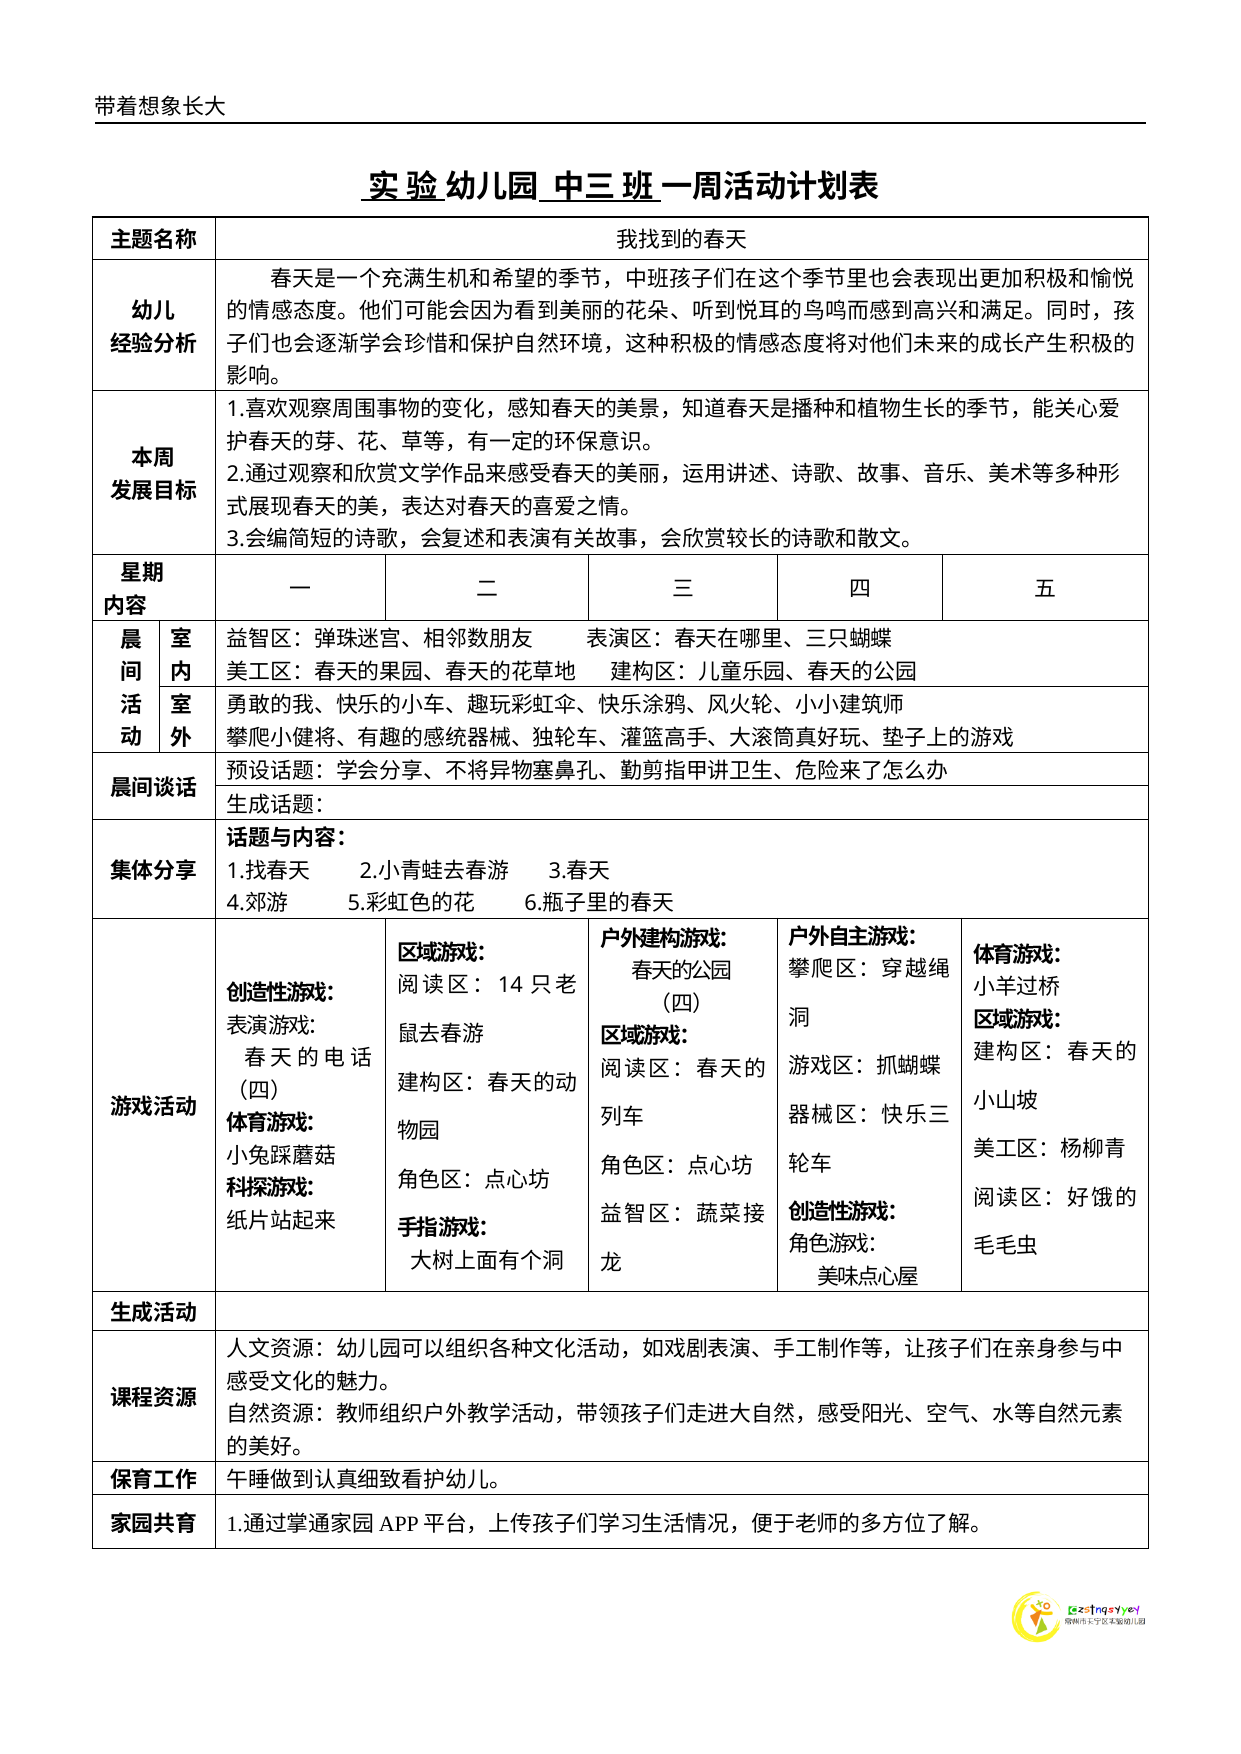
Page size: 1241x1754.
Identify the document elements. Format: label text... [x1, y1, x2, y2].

table_cell 集体分享 [93, 820, 215, 917]
table_header 主题名称 [93, 218, 215, 259]
table_cell 家园共育 [93, 1495, 215, 1547]
table_cell 话题与内容： 1.找春天 2.小青蛙去春游 3.春天 4.郊游 5.彩虹色的花 6.瓶子里的春天 [216, 820, 1148, 917]
table_cell 室内 [160, 621, 215, 686]
table_cell 四 [778, 555, 942, 620]
table_cell 五 [943, 555, 1148, 620]
table_cell 课程资源 [93, 1331, 215, 1461]
table_cell 室外 [160, 687, 215, 752]
table_cell 户外建构游戏： 春天的公园（四） 区域游戏： 阅读区：春天的列车 角色区：点心坊 益智区：蔬菜接龙 [589, 919, 777, 1291]
table_cell 二 [386, 555, 588, 620]
picture [1007, 1582, 1146, 1651]
table_cell 午睡做到认真细致看护幼儿。 [216, 1462, 1148, 1494]
table_cell 生成话题： [216, 786, 1148, 819]
table_cell 创造性游戏： 表演游戏： 春天的电话（四） 体育游戏： 小兔踩蘑菇 科探游戏： 纸片站起来 [216, 919, 385, 1291]
table_cell [216, 1292, 1148, 1330]
table_cell 户外自主游戏： 攀爬区：穿越绳洞 游戏区：抓蝴蝶 器械区：快乐三轮车 创造性游戏： 角色游戏： 美味点心屋 [778, 919, 961, 1291]
table_cell 春天是一个充满生机和希望的季节，中班孩子们在这个季节里也会表现出更加积极和愉悦的情感态度。他们可能会因为看到美丽的花朵、听到悦耳的鸟鸣而感到高兴和满足。同时，孩子们也会逐渐学会珍惜和保护自然环境，这种积极的情感态度将对他们未来的成长产生积极的影响。 [216, 260, 1148, 390]
table_cell 一 [216, 555, 385, 620]
table_cell 人文资源：幼儿园可以组织各种文化活动，如戏剧表演、手工制作等，让孩子们在亲身参与中感受文化的魅力。 自然资源：教师组织户外教学活动，带领孩子们走进大自然，感受阳光、空气、水等自然元素的美好。 [216, 1331, 1148, 1461]
table_cell 星期 内容 [93, 555, 215, 620]
table_cell 游戏活动 [93, 919, 215, 1291]
table_cell 生成活动 [93, 1292, 215, 1330]
table_cell 体育游戏： 小羊过桥 区域游戏： 建构区：春天的小山坡 美工区：杨柳青 阅读区：好饿的毛毛虫 [962, 919, 1148, 1291]
table_cell 预设话题：学会分享、不将异物塞鼻孔、勤剪指甲讲卫生、危险来了怎么办 [216, 753, 1148, 785]
text 实 验 幼儿园 中三 班 一周活动计划表 [94, 151, 1146, 216]
table_cell 区域游戏： 阅读区：14只老鼠去春游 建构区：春天的动物园 角色区：点心坊 手指游戏： 大树上面有个洞 [386, 919, 588, 1291]
table_cell 勇敢的我、快乐的小车、趣玩彩虹伞、快乐涂鸦、风火轮、小小建筑师 攀爬小健将、有趣的感统器械、独轮车、灌篮高手、大滚筒真好玩、垫子上的游戏 [216, 687, 1148, 752]
table_cell 幼儿 经验分析 [93, 260, 215, 390]
table_cell 1.通过掌通家园APP平台，上传孩子们学习生活情况，便于老师的多方位了解。 [216, 1495, 1148, 1547]
table_cell 本周 发展目标 [93, 391, 215, 554]
table_cell 1.喜欢观察周围事物的变化，感知春天的美景，知道春天是播种和植物生长的季节，能关心爱护春天的芽、花、草等，有一定的环保意识。 2.通过观察和欣赏文学作品来感受春天的美丽，运用讲述、诗歌、故事、音乐、美术等多种形式展现春天的美，表达对春天的喜爱之情。 3.会编简短的诗歌，会复述和表演有关故事，会欣赏较长的诗歌和散文。 [216, 391, 1148, 554]
table_cell 三 [589, 555, 777, 620]
table_cell 益智区：弹珠迷宫、相邻数朋友 表演区：春天在哪里、三只蝴蝶 美工区：春天的果园、春天的花草地 建构区：儿童乐园、春天的公园 [216, 621, 1148, 686]
table_cell 保育工作 [93, 1462, 215, 1494]
table_cell 晨间活动 [93, 621, 159, 752]
table_header 我找到的春天 [216, 218, 1148, 259]
table_cell 晨间谈话 [93, 753, 215, 819]
